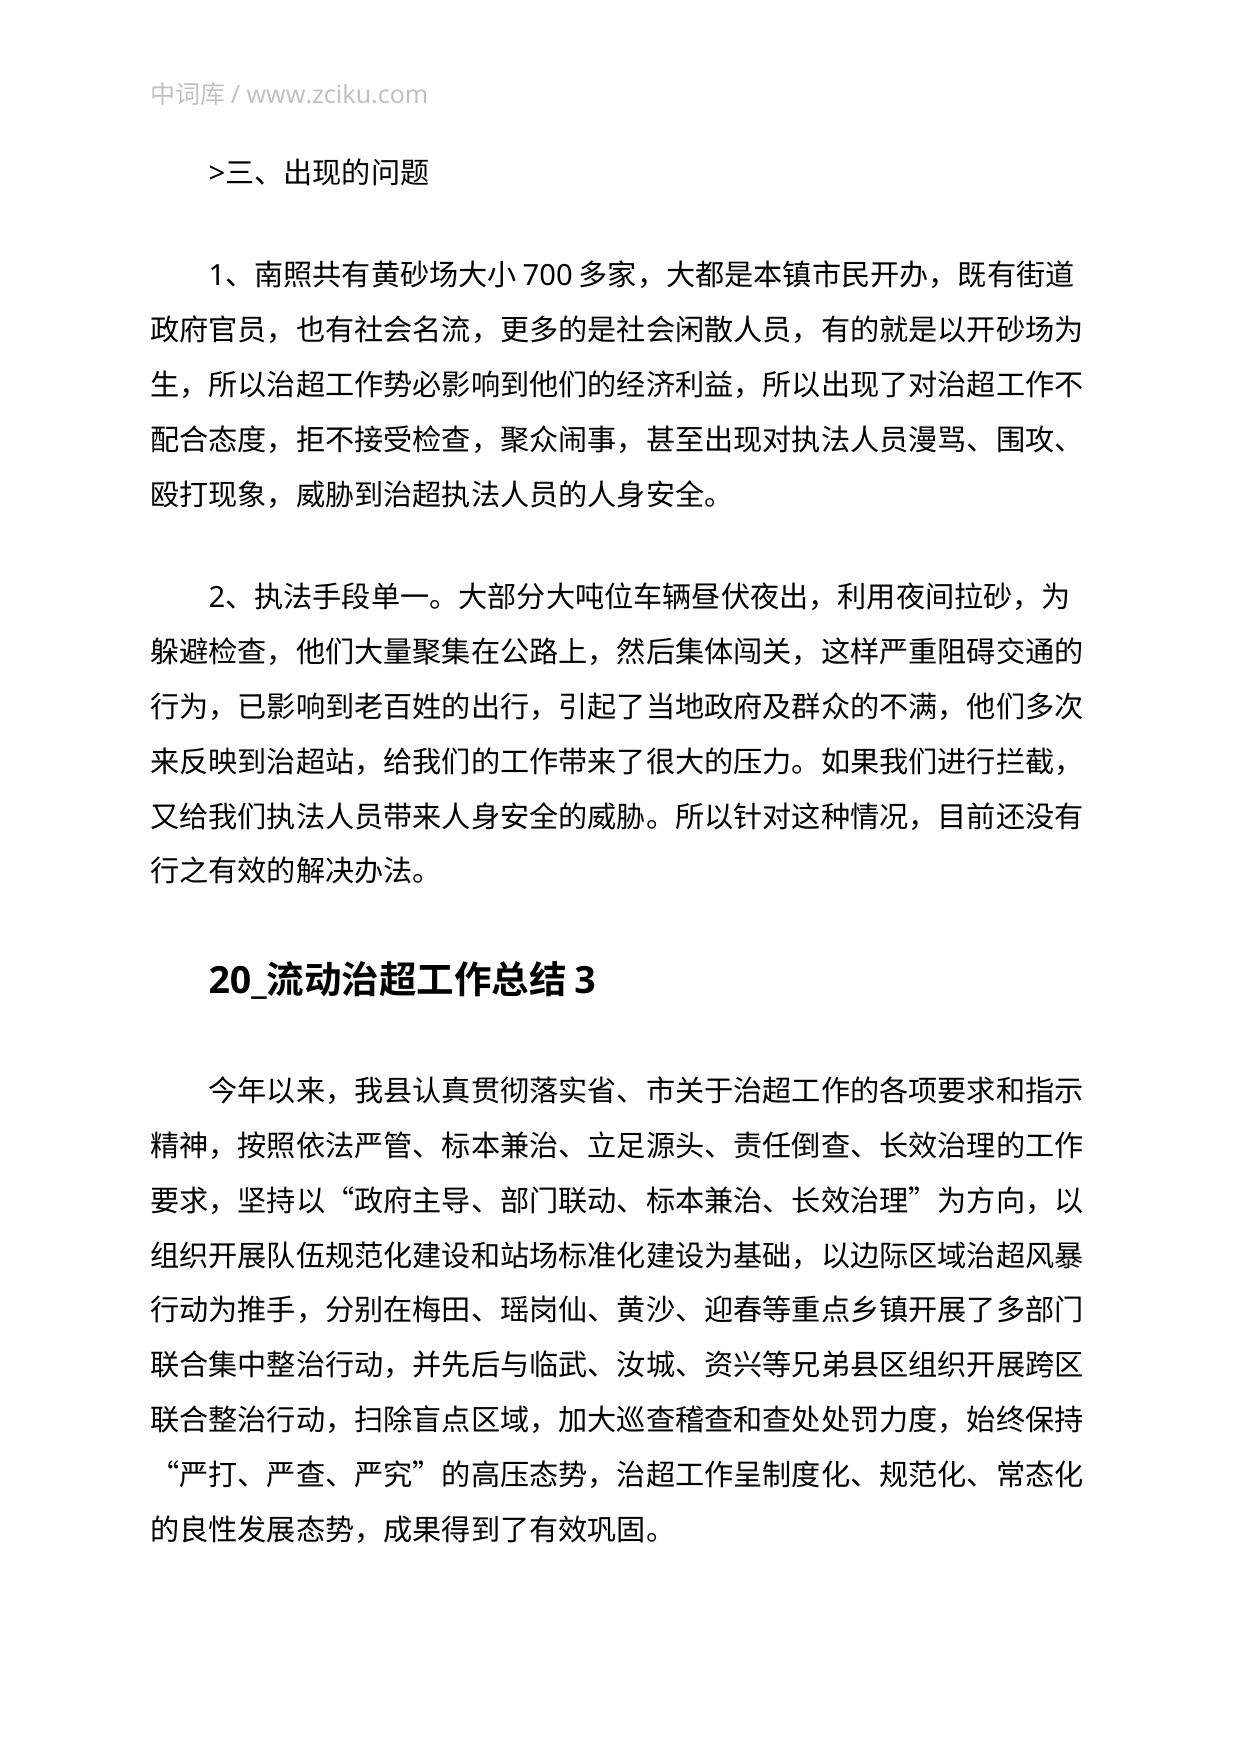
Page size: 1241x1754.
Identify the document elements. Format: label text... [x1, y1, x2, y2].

text 20_流动治超工作总结3 [150, 950, 1090, 1004]
text 2、执法手段单一。大部分大吨位车辆昼伏夜出，利用夜间拉砂，为躲避检查，他们大量聚集在公路上，然后集体闯关，这样严重阻碍交通的行为，已影响到老百姓的出行，引起了当地政府及群众的不满，他们多次来反映到治超站，给我们的工作带来了很大的压力。如果我们进行拦截，又给我们执法人员带来人身安全的威胁。所以针对这种情况，目前还没有行之有效的解决办法。 [150, 573, 1090, 890]
text 今年以来，我县认真贯彻落实省、市关于治超工作的各项要求和指示精神，按照依法严管、标本兼治、立足源头、责任倒查、长效治理的工作要求，坚持以“政府主导、部门联动、标本兼治、长效治理”为方向，以组织开展队伍规范化建设和站场标准化建设为基础，以边际区域治超风暴行动为推手，分别在梅田、瑶岗仙、黄沙、迎春等重点乡镇开展了多部门联合集中整治行动，并先后与临武、汝城、资兴等兄弟县区组织开展跨区联合整治行动，扫除盲点区域，加大巡查稽查和查处处罚力度，始终保持“严打、严查、严究”的高压态势，治超工作呈制度化、规范化、常态化的良性发展态势，成果得到了有效巩固。 [150, 1067, 1090, 1549]
text 1、南照共有黄砂场大小700多家，大都是本镇市民开办，既有街道政府官员，也有社会名流，更多的是社会闲散人员，有的就是以开砂场为生，所以治超工作势必影响到他们的经济利益，所以出现了对治超工作不配合态度，拒不接受检查，聚众闹事，甚至出现对执法人员漫骂、围攻、殴打现象，威胁到治超执法人员的人身安全。 [150, 252, 1090, 514]
text >三、出现的问题 [150, 150, 1090, 192]
